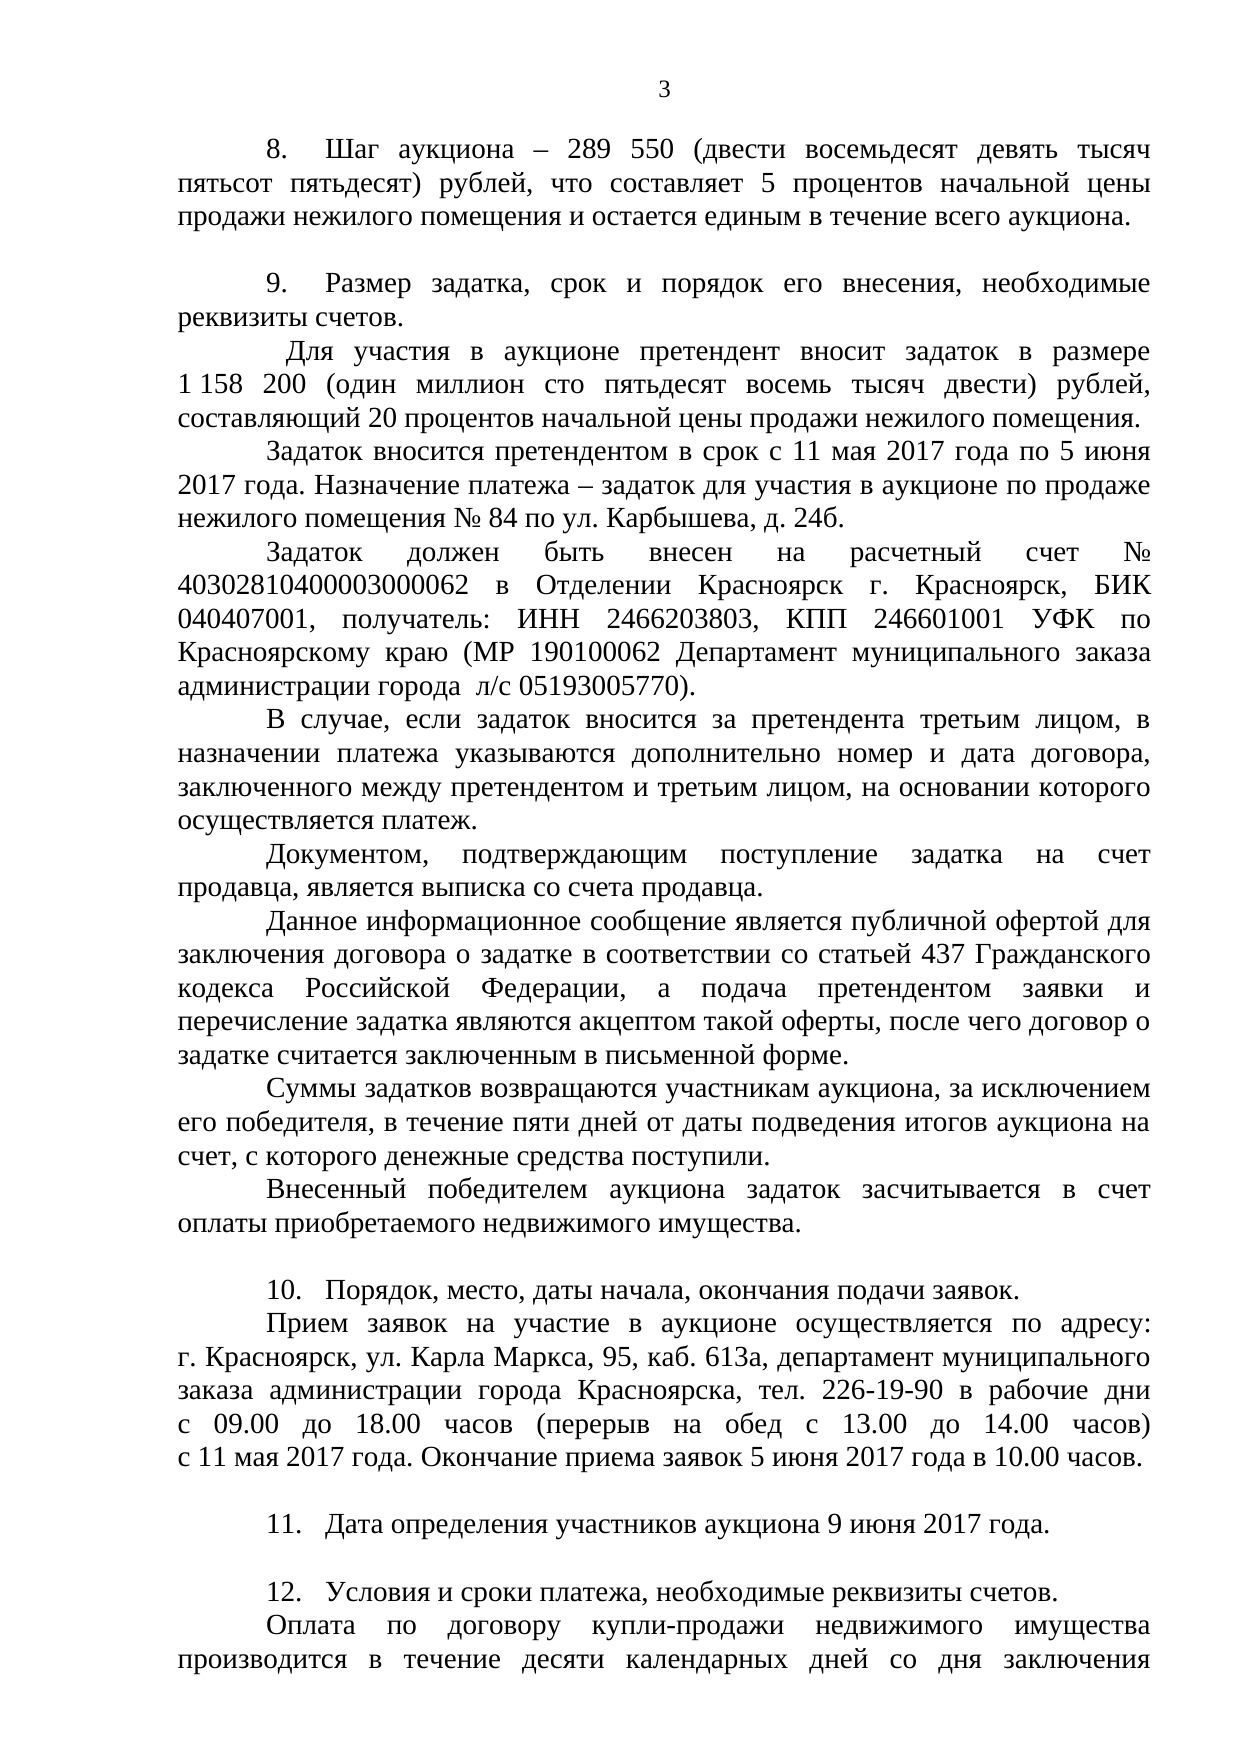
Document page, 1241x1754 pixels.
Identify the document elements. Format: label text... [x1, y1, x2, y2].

text Задаток должен быть внесен на расчетный счет № 40302810400003000062 в Отделении Красноярск г. Красноярск, БИК 040407001, получатель: ИНН 2466203803, КПП 246601001 УФК по Красноярскому краю (МР 190100062 Департамент муниципального заказа администрации города л/с 05193005770). [177, 534, 1152, 702]
text Суммы задатков возвращаются участникам аукциона, за исключением его победителя, в течение пяти дней от даты подведения итогов аукциона на счет, с которого денежные средства поступили. [177, 1071, 1152, 1171]
list Размер задатка, срок и порядок его внесения, необходимые реквизиты счетов. [177, 266, 1152, 333]
list Прием заявок на участие в аукционе осуществляется по адресу: г. Красноярск, ул. Карла Маркса, 95, каб. 613а, департамент муниципального заказа администрации города Красноярска, тел. 226-19-90 в рабочие дни с 09.00 до 18.00 часов (перерыв на обед с 13.00 до 14.00 часов) с 11 мая 2017 года. Окончание приема заявок 5 июня 2017 года в 10.00 часов. [177, 1305, 1152, 1473]
list Условия и сроки платежа, необходимые реквизиты счетов. [177, 1574, 1152, 1607]
text В случае, если задаток вносится за претендента третьим лицом, в назначении платежа указываются дополнительно номер и дата договора, заключенного между претендентом и третьим лицом, на основании которого осуществляется платеж. [177, 702, 1152, 836]
list Порядок, место, даты начала, окончания подачи заявок. [177, 1272, 1152, 1305]
text Документом, подтверждающим поступление задатка на счет продавца, является выписка со счета продавца. [177, 836, 1152, 903]
text Для участия в аукционе претендент вносит задаток в размере 1 158 200 (один миллион сто пятьдесят восемь тысяч двести) рублей, составляющий 20 процентов начальной цены продажи нежилого помещения. [177, 333, 1152, 433]
text Внесенный победителем аукциона задаток засчитывается в счет оплаты приобретаемого недвижимого имущества. [177, 1171, 1152, 1238]
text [177, 1607, 1152, 1674]
list Шаг аукциона – 289 550 (двести восемьдесят девять тысяч пятьсот пятьдесят) рублей, что составляет 5 процентов начальной цены продажи нежилого помещения и остается единым в течение всего аукциона. [177, 131, 1152, 232]
text Задаток вносится претендентом в срок с 11 мая 2017 года по 5 июня 2017 года. Назначение платежа – задаток для участия в аукционе по продаже нежилого помещения № 84 по ул. Карбышева, д. 24б. [177, 433, 1152, 534]
list Дата определения участников аукциона 9 июня 2017 года. [177, 1507, 1152, 1540]
text Данное информационное сообщение является публичной офертой для заключения договора о задатке в соответствии со статьей 437 Гражданского кодекса Российской Федерации, а подача претендентом заявки и перечисление задатка являются акцептом такой оферты, после чего договор о задатке считается заключенным в письменной форме. [177, 903, 1152, 1071]
